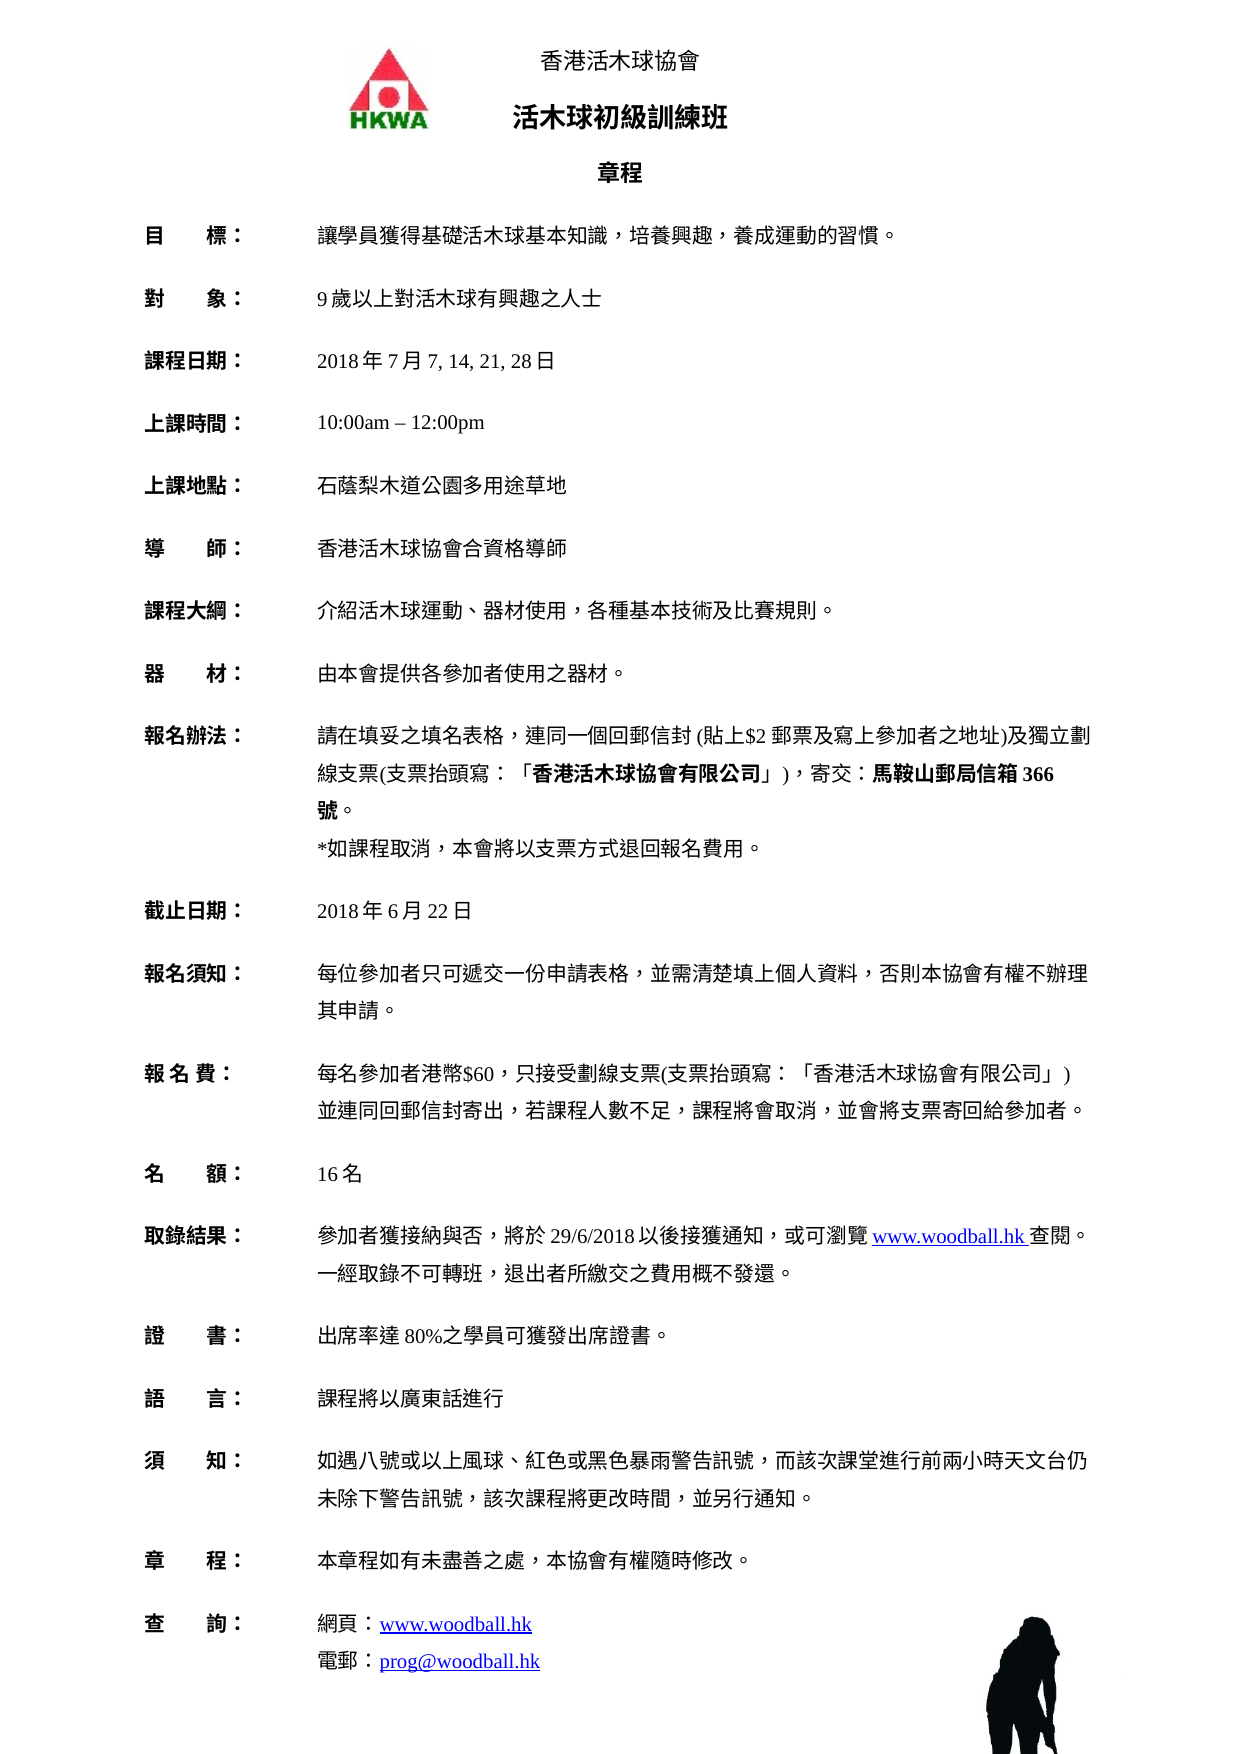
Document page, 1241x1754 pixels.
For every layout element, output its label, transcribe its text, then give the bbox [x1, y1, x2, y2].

table_cell 網頁：www.woodball.hk 電郵：prog@woodball.hk [306, 1603, 1107, 1678]
text 章程 [187, 153, 1053, 191]
table_cell 語 言： [133, 1378, 306, 1441]
table_cell 每名參加者港幣$60，只接受劃線支票(支票抬頭寫：「香港活木球協會有限公司」) 並連同回郵信封寄出，若課程人數不足，課程將會取消，並會將支票寄回給參加者。 [306, 1053, 1107, 1153]
table_header 目 標： [133, 216, 306, 278]
table_cell 9歲以上對活木球有興趣之人士 [306, 278, 1107, 341]
table_cell 章 程： [133, 1541, 306, 1603]
table_cell 由本會提供各參加者使用之器材。 [306, 653, 1107, 716]
picture [961, 1603, 1171, 1754]
table_cell 石蔭梨木道公園多用途草地 [306, 466, 1107, 528]
table_cell 請在填妥之填名表格，連同一個回郵信封 (貼上$2 郵票及寫上參加者之地址)及獨立劃線支票(支票抬頭寫：「香港活木球協會有限公司」)，寄交：馬鞍山郵局信箱366號。 *如課程取消，本會將以支票方式退回報名費用。 [306, 716, 1107, 891]
table_cell 如遇八號或以上風球、紅色或黑色暴雨警告訊號，而該次課堂進行前兩小時天文台仍未除下警告訊號，該次課程將更改時間，並另行通知。 [306, 1441, 1107, 1541]
table_cell 16名 [306, 1153, 1107, 1216]
table_cell 10:00am – 12:00pm [306, 403, 1107, 466]
table_cell 報名須知： [133, 953, 306, 1053]
table_cell 取錄結果： [133, 1216, 306, 1316]
table_cell 器 材： [133, 653, 306, 716]
table_cell 上課地點： [133, 466, 306, 528]
table_cell 香港活木球協會合資格導師 [306, 528, 1107, 591]
table_cell 證 書： [133, 1316, 306, 1378]
table_cell 介紹活木球運動、器材使用，各種基本技術及比賽規則。 [306, 591, 1107, 653]
table_cell 參加者獲接納與否，將於29/6/2018以後接獲通知，或可瀏覽www.woodball.hk查閱。一經取錄不可轉班，退出者所繳交之費用概不發還。 [306, 1216, 1107, 1316]
table_cell 報 名 費： [133, 1053, 306, 1153]
table_cell 課程日期： [133, 341, 306, 403]
table_cell 本章程如有未盡善之處，本協會有權隨時修改。 [306, 1541, 1107, 1603]
table_cell 對 象： [133, 278, 306, 341]
text 活木球初級訓練班 [187, 78, 1053, 153]
table_cell 出席率達80%之學員可獲發出席證書。 [306, 1316, 1107, 1378]
table_cell 課程大綱： [133, 591, 306, 653]
table_cell 報名辦法： [133, 716, 306, 891]
table_cell 導 師： [133, 528, 306, 591]
table_cell 截止日期： [133, 891, 306, 953]
table_cell 課程將以廣東話進行 [306, 1378, 1107, 1441]
table_cell 名 額： [133, 1153, 306, 1216]
table_cell 上課時間： [133, 403, 306, 466]
picture [347, 46, 431, 130]
table_cell 2018年6月22日 [306, 891, 1107, 953]
table_cell 須 知： [133, 1441, 306, 1541]
table_header 讓學員獲得基礎活木球基本知識，培養興趣，養成運動的習慣。 [306, 216, 1107, 278]
text 香港活木球協會 [187, 41, 1053, 78]
table_cell 每位參加者只可遞交一份申請表格，並需清楚填上個人資料，否則本協會有權不辦理其申請。 [306, 953, 1107, 1053]
table_cell 2018年7月7, 14, 21, 28日 [306, 341, 1107, 403]
table_cell 查 詢： [133, 1603, 306, 1678]
